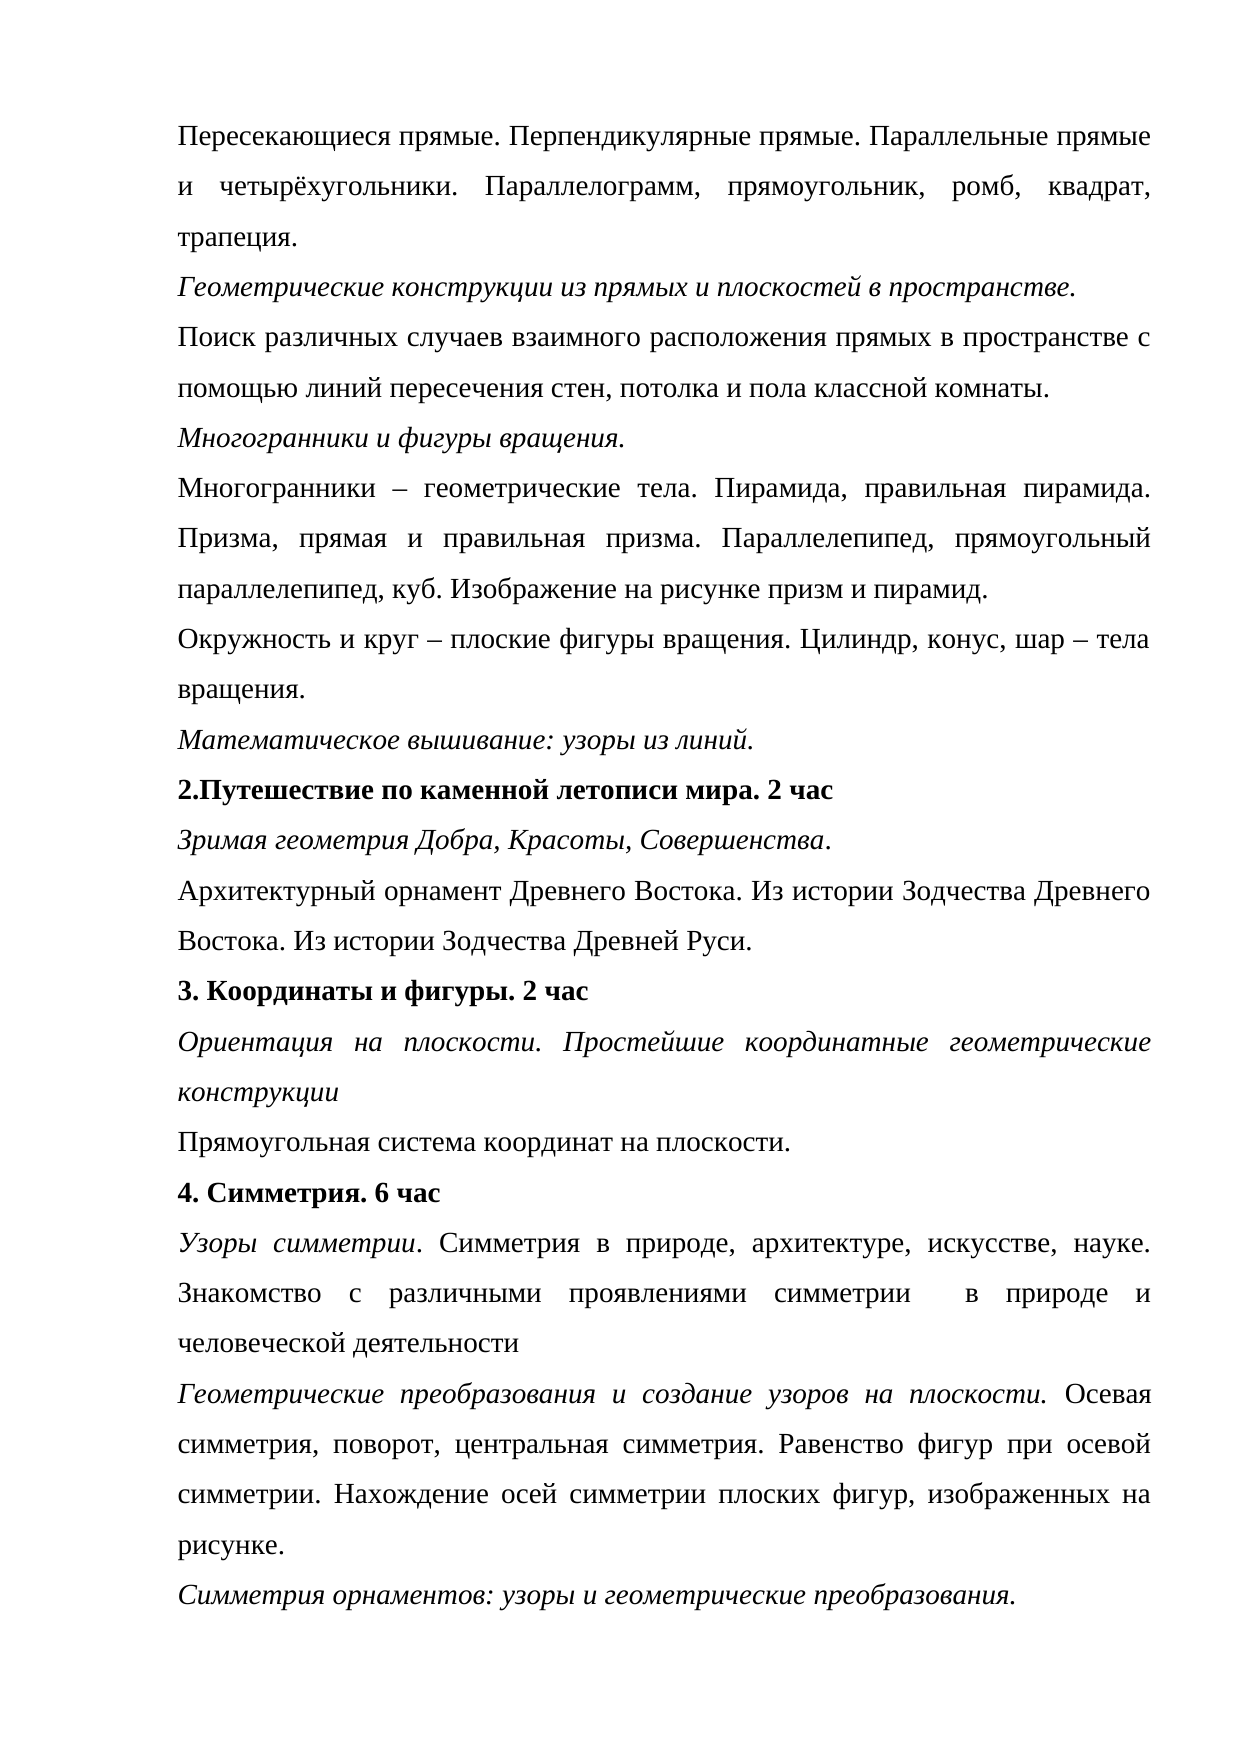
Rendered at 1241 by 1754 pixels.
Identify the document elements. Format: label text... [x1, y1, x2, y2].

title Многогранники и фигуры вращения. [177, 420, 1152, 453]
title Окружность и круг – плоские фигуры вращения. Цилиндр, конус, шар – тела вращения. [177, 621, 1152, 705]
title Ориентация на плоскости. Простейшие координатные геометрические конструкции [177, 1024, 1152, 1108]
title 4. Симметрия. 6 час [177, 1175, 1152, 1208]
title Многогранники – геометрические тела. Пирамида, правильная пирамида. Призма, прямая и правильная призма. Параллелепипед, прямоугольный параллелепипед, куб. Изображение на рисунке призм и пирамид. [177, 470, 1152, 604]
title Архитектурный орнамент Древнего Востока. Из истории Зодчества Древнего Востока. Из истории Зодчества Древней Руси. [177, 873, 1152, 957]
title Узоры симметрии. Симметрия в природе, архитектуре, искусстве, науке. Знакомство с различными проявлениями симметрии в природе и человеческой деятельности [177, 1225, 1152, 1359]
title Геометрические преобразования и создание узоров на плоскости. Осевая симметрия, поворот, центральная симметрия. Равенство фигур при осевой симметрии. Нахождение осей симметрии плоских фигур, изображенных на рисунке. [177, 1376, 1152, 1560]
title Геометрические конструкции из прямых и плоскостей в пространстве. [177, 269, 1152, 303]
title Зримая геометрия Добра, Красоты, Совершенства. [177, 822, 1152, 856]
title Поиск различных случаев взаимного расположения прямых в пространстве с помощью линий пересечения стен, потолка и пола классной комнаты. [177, 319, 1152, 403]
title Математическое вышивание: узоры из линий. [177, 722, 1152, 755]
title 3. Координаты и фигуры. 2 час [177, 973, 1152, 1007]
title Пересекающиеся прямые. Перпендикулярные прямые. Параллельные прямые и четырёхугольники. Параллелограмм, прямоугольник, ромб, квадрат, трапеция. [177, 118, 1152, 252]
title 2.Путешествие по каменной летописи мира. 2 час [177, 772, 1152, 806]
title Прямоугольная система координат на плоскости. [177, 1124, 1152, 1158]
title Симметрия орнаментов: узоры и геометрические преобразования. [177, 1577, 1152, 1611]
